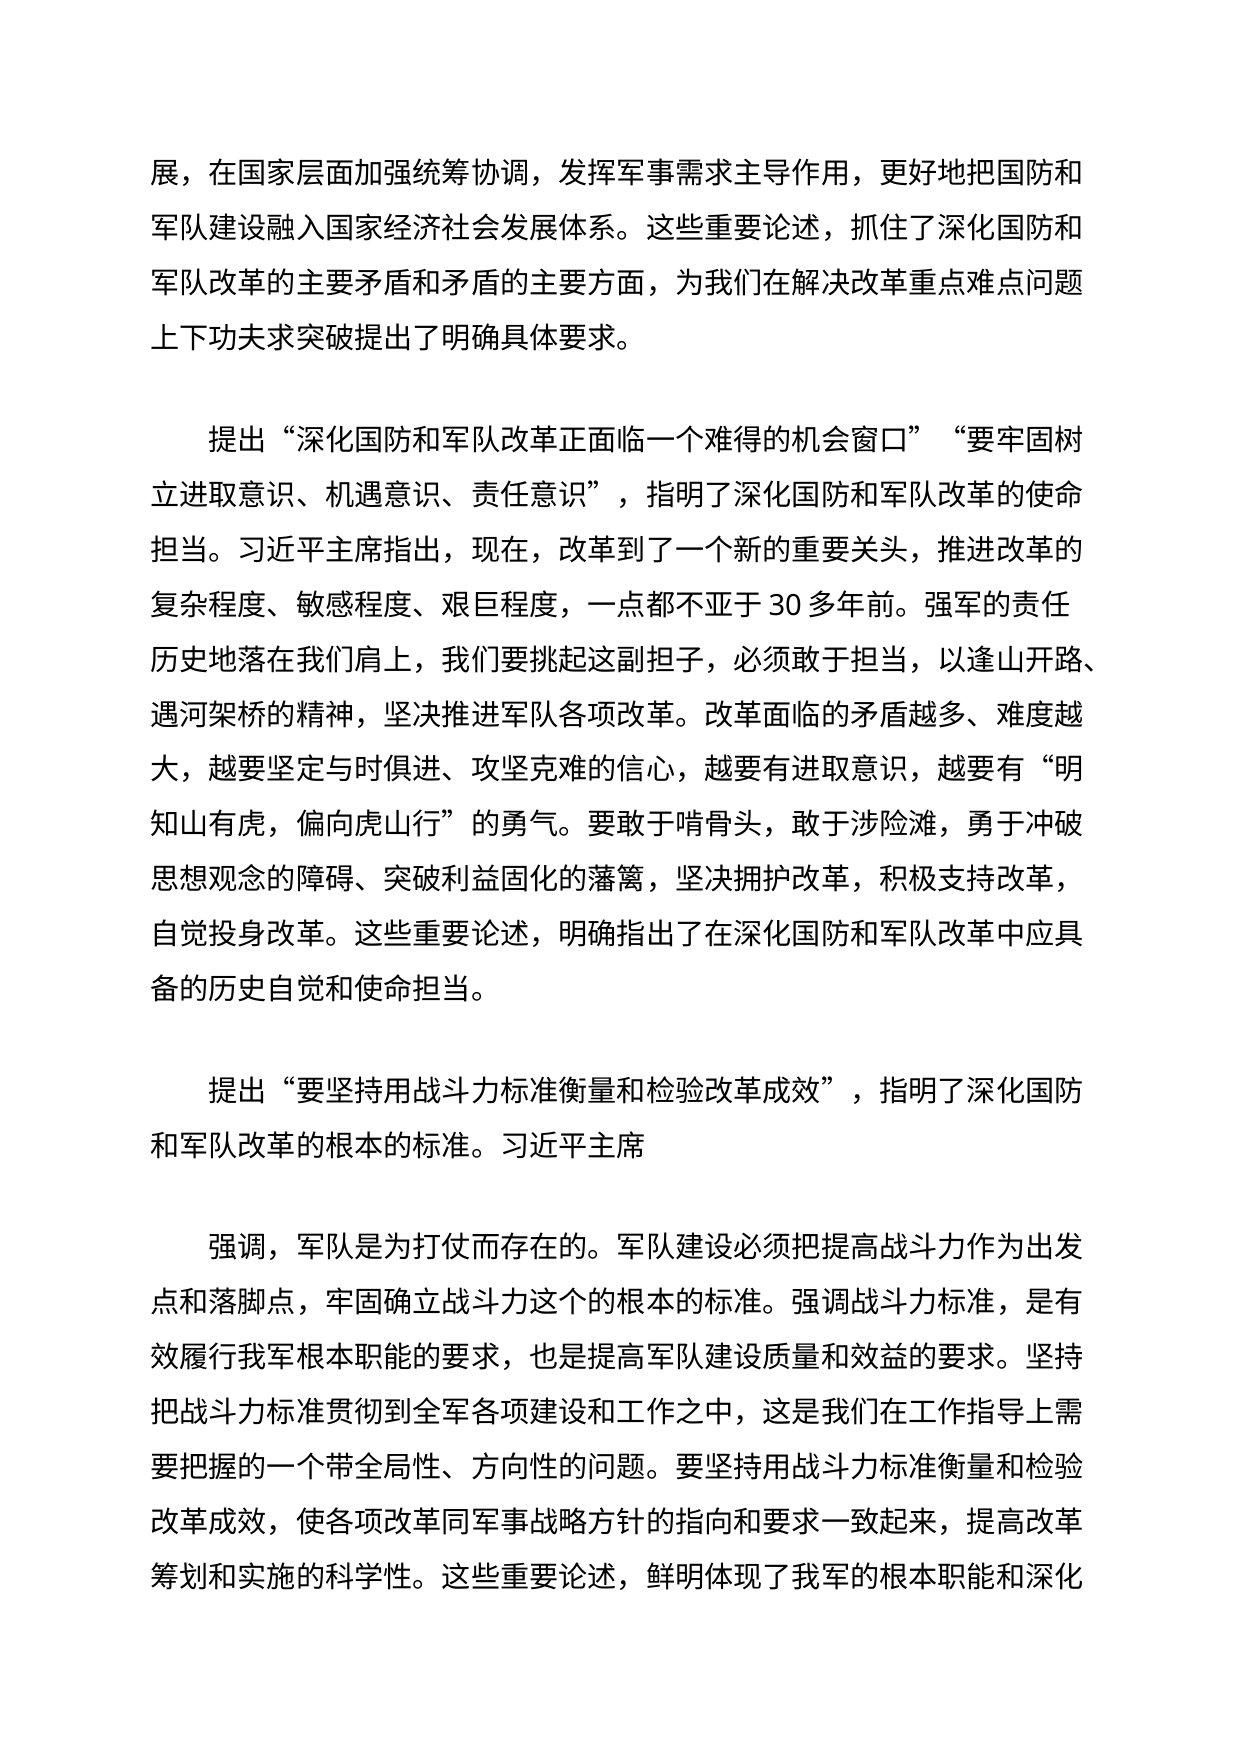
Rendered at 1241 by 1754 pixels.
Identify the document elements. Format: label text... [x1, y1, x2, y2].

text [150, 150, 1090, 357]
text 提出“要坚持用战斗力标准衡量和检验改革成效”，指明了深化国防和军队改革的根本的标准。习近平主席 [150, 1067, 1090, 1164]
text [150, 1224, 1090, 1596]
text 提出“深化国防和军队改革正面临一个难得的机会窗口”“要牢固树立进取意识、机遇意识、责任意识”，指明了深化国防和军队改革的使命担当。习近平主席指出，现在，改革到了一个新的重要关头，推进改革的复杂程度、敏感程度、艰巨程度，一点都不亚于30多年前。强军的责任历史地落在我们肩上，我们要挑起这副担子，必须敢于担当，以逢山开路、遇河架桥的精神，坚决推进军队各项改革。改革面临的矛盾越多、难度越大，越要坚定与时俱进、攻坚克难的信心，越要有进取意识，越要有“明知山有虎，偏向虎山行”的勇气。要敢于啃骨头，敢于涉险滩，勇于冲破思想观念的障碍、突破利益固化的藩篱，坚决拥护改革，积极支持改革，自觉投身改革。这些重要论述，明确指出了在深化国防和军队改革中应具备的历史自觉和使命担当。 [150, 416, 1090, 1008]
